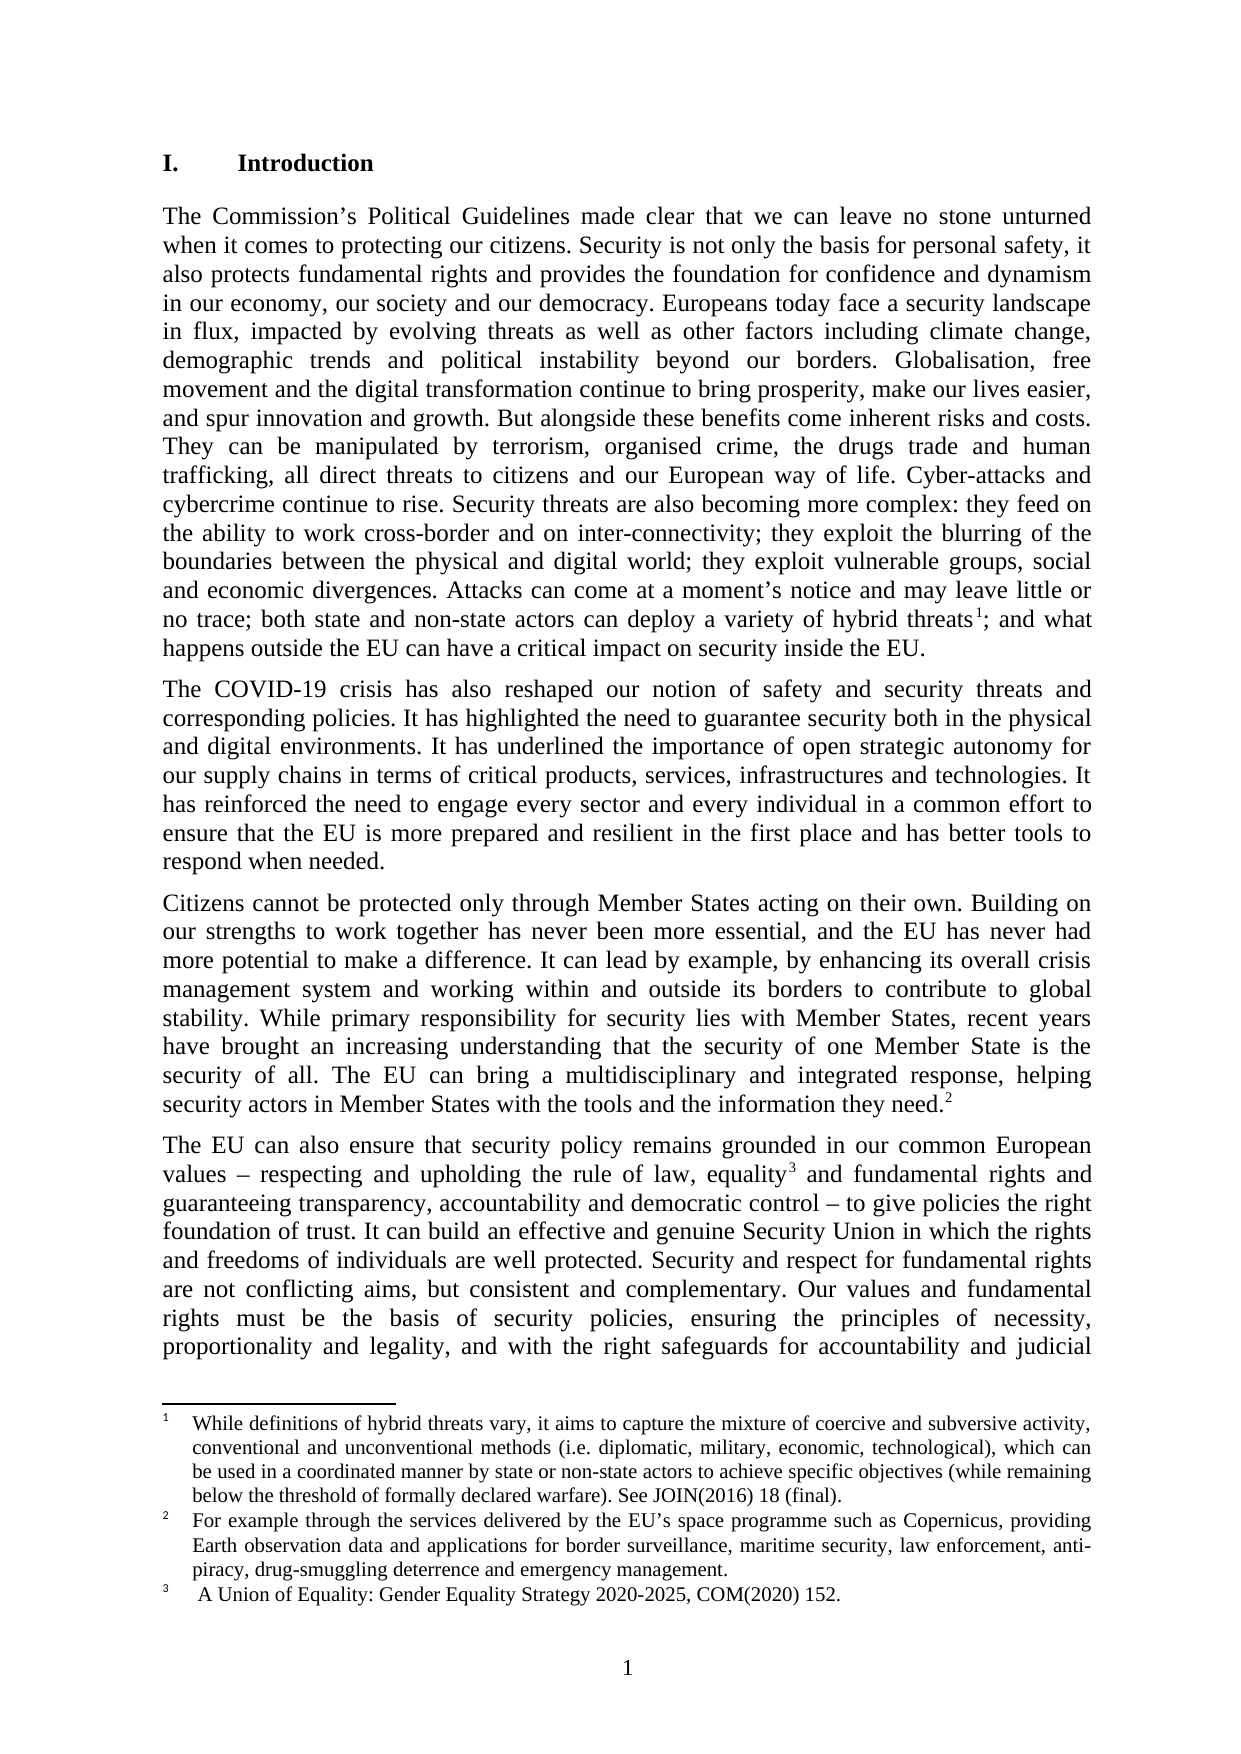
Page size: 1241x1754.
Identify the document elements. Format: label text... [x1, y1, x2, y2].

text The Commission’s Political Guidelines made clear that we can leave no stone unturned when it comes to protecting our citizens. Security is not only the basis for personal safety, it also protects fundamental rights and provides the foundation for confidence and dynamism in our economy, our society and our democracy. Europeans today face a security landscape in flux, impacted by evolving threats as well as other factors including climate change, demographic trends and political instability beyond our borders. Globalisation, free movement and the digital transformation continue to bring prosperity, make our lives easier, and spur innovation and growth. But alongside these benefits come inherent risks and costs. They can be manipulated by terrorism, organised crime, the drugs trade and human trafficking, all direct threats to citizens and our European way of life. Cyber-attacks and cybercrime continue to rise. Security threats are also becoming more complex: they feed on the ability to work cross-border and on inter-connectivity; they exploit the blurring of the boundaries between the physical and digital world; they exploit vulnerable groups, social and economic divergences. Attacks can come at a moment’s notice and may leave little or no trace; both state and non-state actors can deploy a variety of hybrid threats; and what happens outside the EU can have a critical impact on security inside the EU. [162, 201, 1093, 661]
list Introduction [162, 148, 1093, 176]
text Citizens cannot be protected only through Member States acting on their own. Building on our strengths to work together has never been more essential, and the EU has never had more potential to make a difference. It can lead by example, by enhancing its overall crisis management system and working within and outside its borders to contribute to global stability. While primary responsibility for security lies with Member States, recent years have brought an increasing understanding that the security of one Member State is the security of all. The EU can bring a multidisciplinary and integrated response, helping security actors in Member States with the tools and the information they need. [162, 888, 1093, 1118]
text The COVID-19 crisis has also reshaped our notion of safety and security threats and corresponding policies. It has highlighted the need to guarantee security both in the physical and digital environments. It has underlined the importance of open strategic autonomy for our supply chains in terms of critical products, services, infrastructures and technologies. It has reinforced the need to engage every sector and every individual in a common effort to ensure that the EU is more prepared and resilient in the first place and has better tools to respond when needed. [162, 674, 1093, 875]
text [162, 1130, 1093, 1360]
